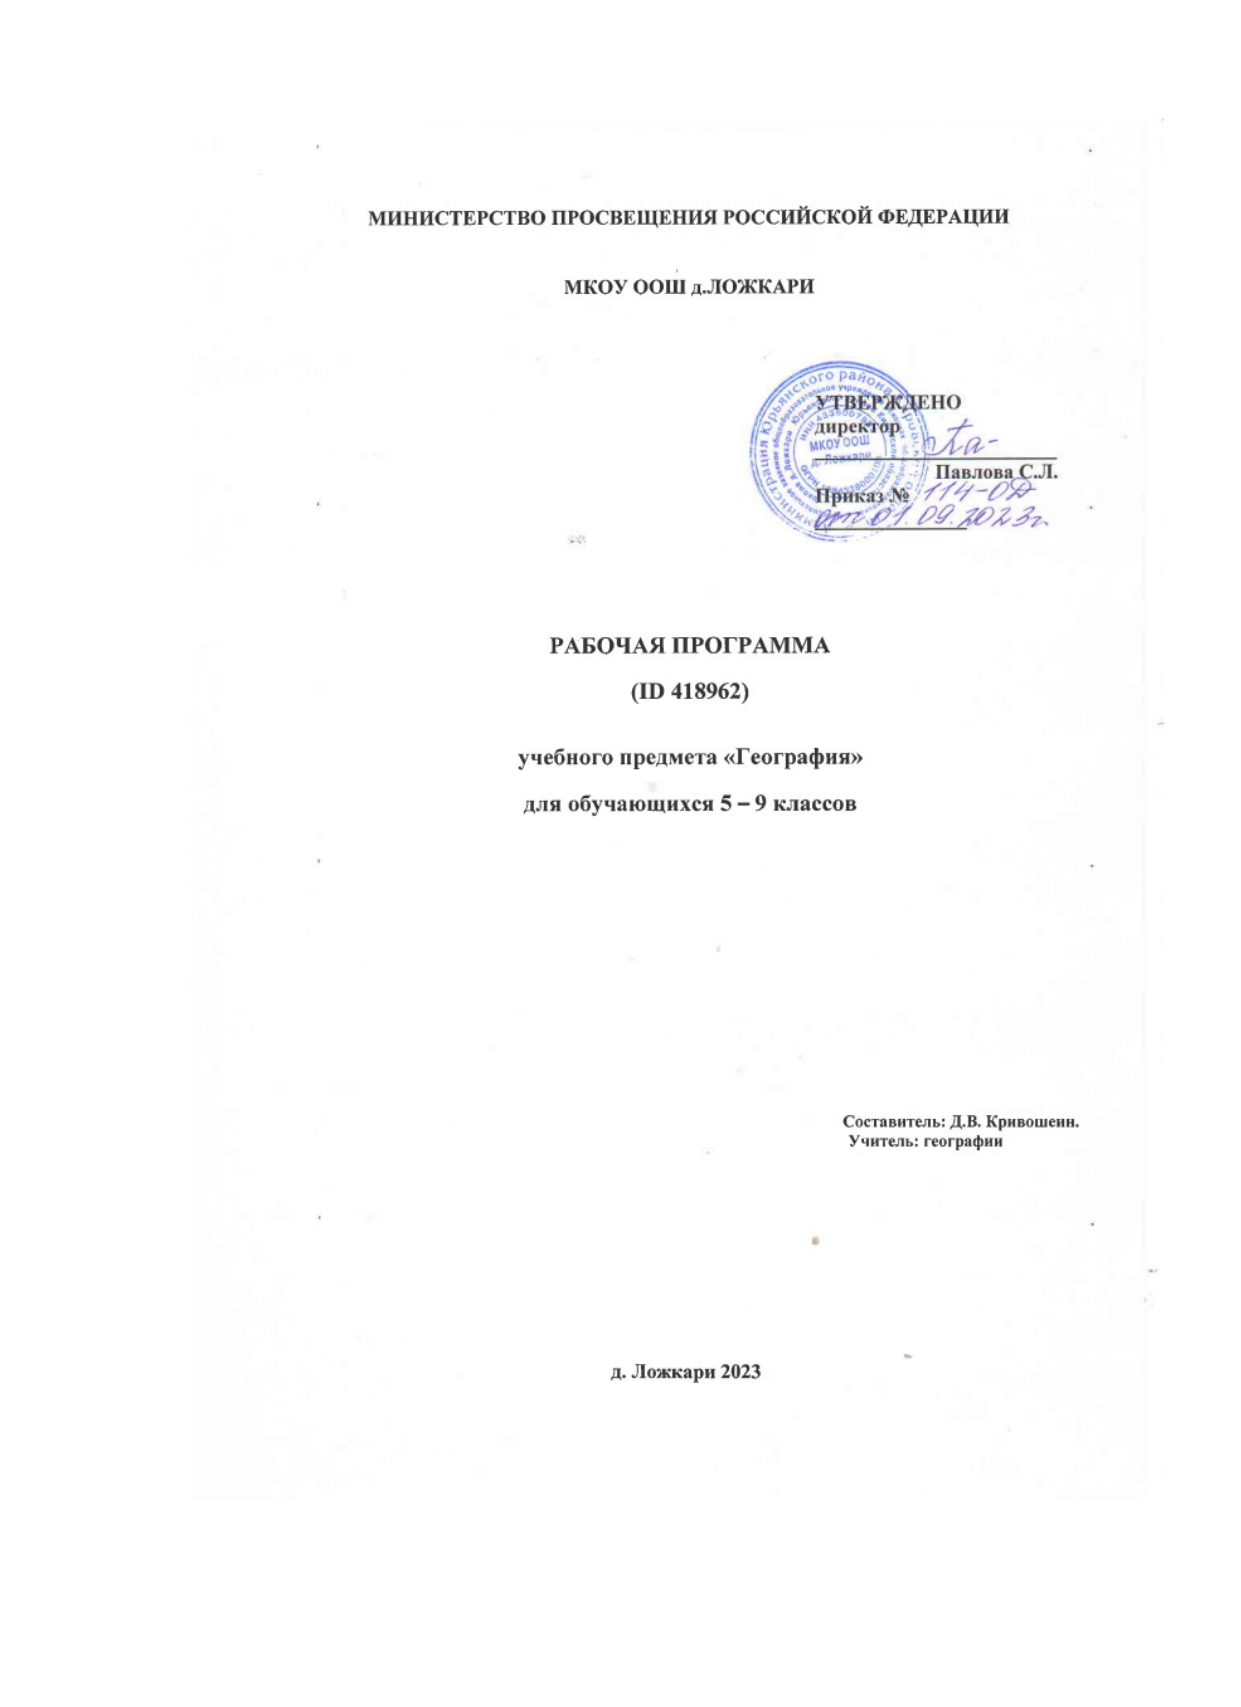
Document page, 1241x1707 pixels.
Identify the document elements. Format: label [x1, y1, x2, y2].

picture [189, 118, 1165, 1500]
